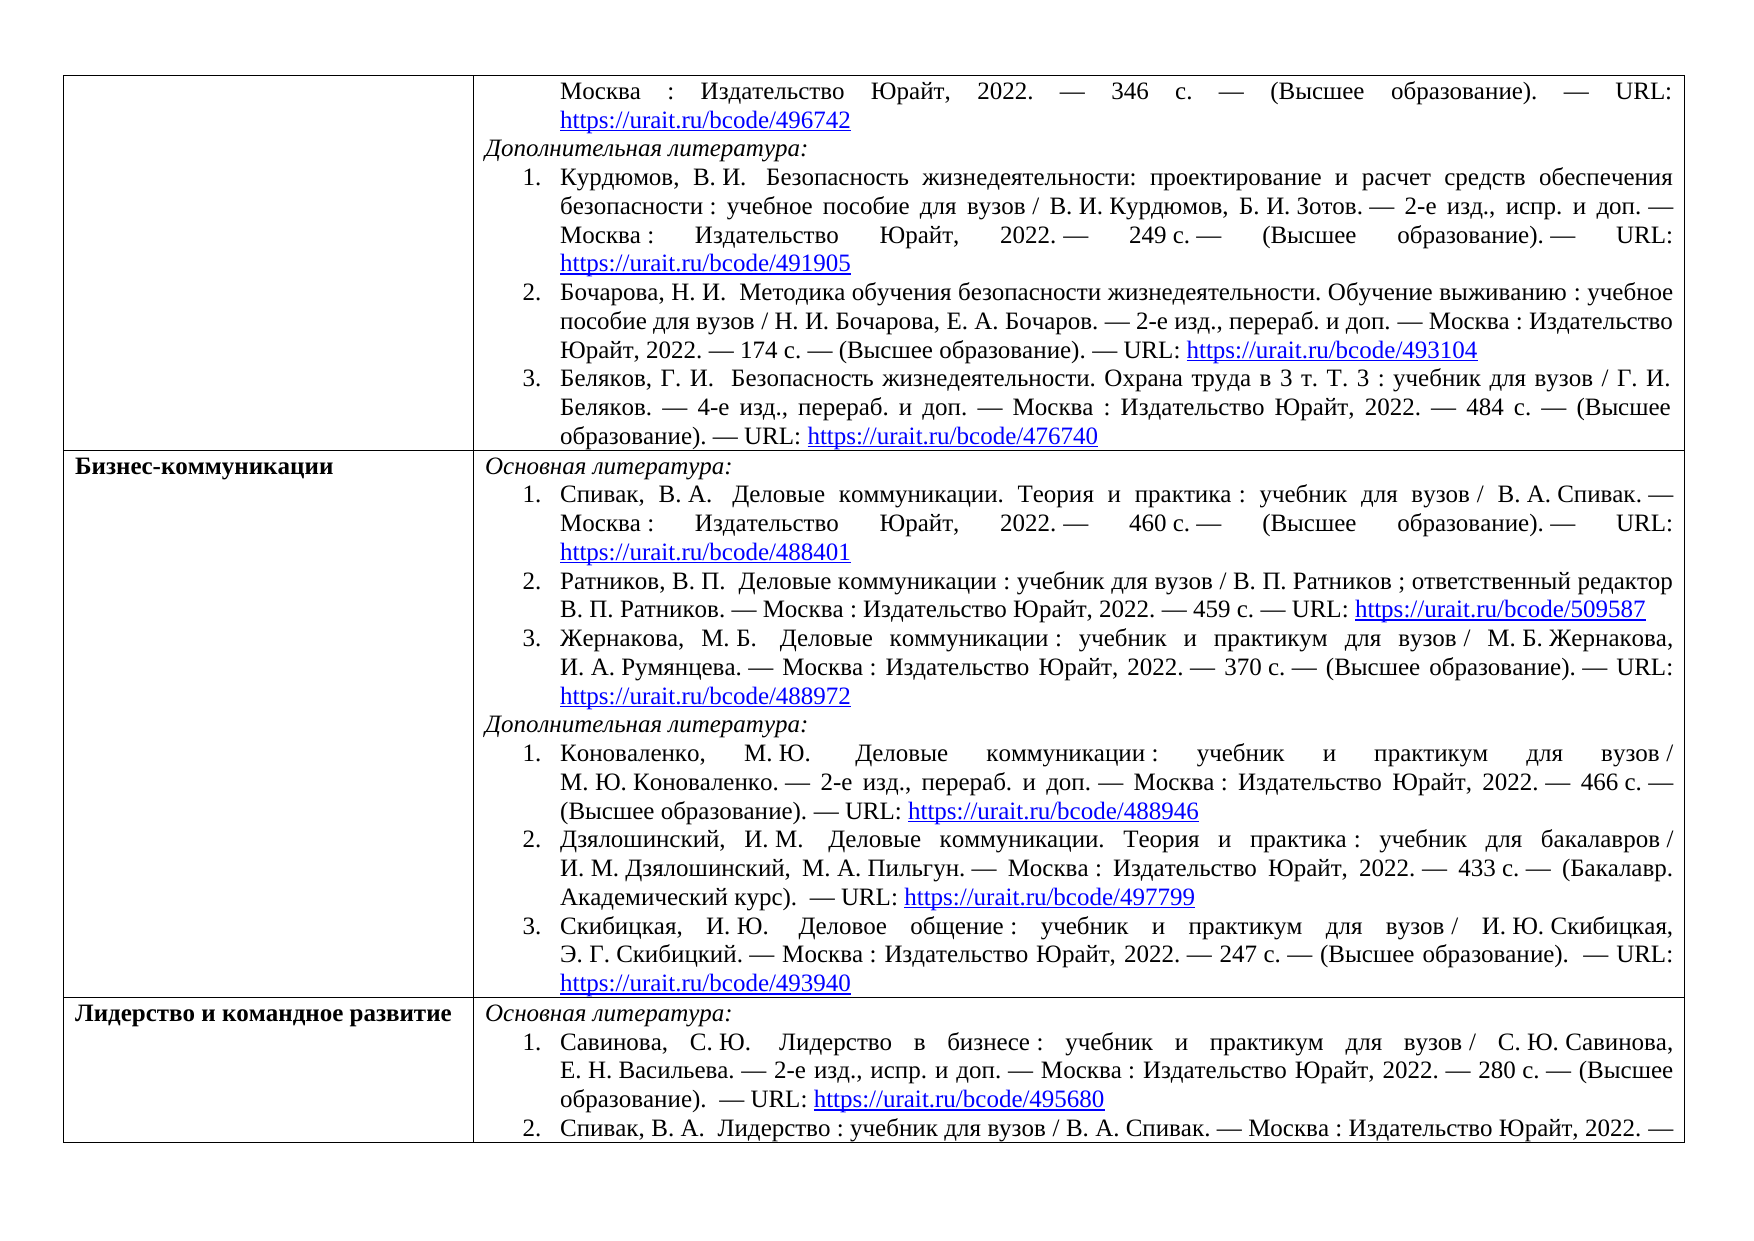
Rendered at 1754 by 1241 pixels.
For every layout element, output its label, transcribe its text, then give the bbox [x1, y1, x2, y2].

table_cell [64, 998, 473, 1142]
table_cell Бизнес-коммуникации [64, 451, 473, 997]
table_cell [474, 76, 1684, 450]
table_cell Основная литература: Спивак, В. А. Деловые коммуникации. Теория и практика : учебник для вузов / В. А. Спивак. — Москва : Издательство Юрайт, 2022. — 460 с. — (Высшее образование). — URL: https://urait.ru/bcode/488401 Ратников, В. П. Деловые коммуникации : учебник для вузов / В. П. Ратников ; ответственный редактор В. П. Ратников. — Москва : Издательство Юрайт, 2022. — 459 с. — URL: https://urait.ru/bcode/509587 Жернакова, М. Б. Деловые коммуникации : учебник и практикум для вузов / М. Б. Жернакова, И. А. Румянцева. — Москва : Издательство Юрайт, 2022. — 370 с. — (Высшее образование). — URL: https://urait.ru/bcode/488972 Дополнительная литература: Коноваленко, М. Ю. Деловые коммуникации : учебник и практикум для вузов / М. Ю. Коноваленко. — 2-е изд., перераб. и доп. — Москва : Издательство Юрайт, 2022. — 466 с. — (Высшее образование). — URL: https://urait.ru/bcode/488946 Дзялошинский, И. М. Деловые коммуникации. Теория и практика : учебник для бакалавров / И. М. Дзялошинский, М. А. Пильгун. — Москва : Издательство Юрайт, 2022. — 433 с. — (Бакалавр. Академический курс). — URL: https://urait.ru/bcode/497799 Скибицкая, И. Ю. Деловое общение : учебник и практикум для вузов / И. Ю. Скибицкая, Э. Г. Скибицкий. — Москва : Издательство Юрайт, 2022. — 247 с. — (Высшее образование). — URL: https://urait.ru/bcode/493940 [474, 451, 1684, 997]
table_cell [474, 998, 1684, 1142]
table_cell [64, 76, 473, 450]
